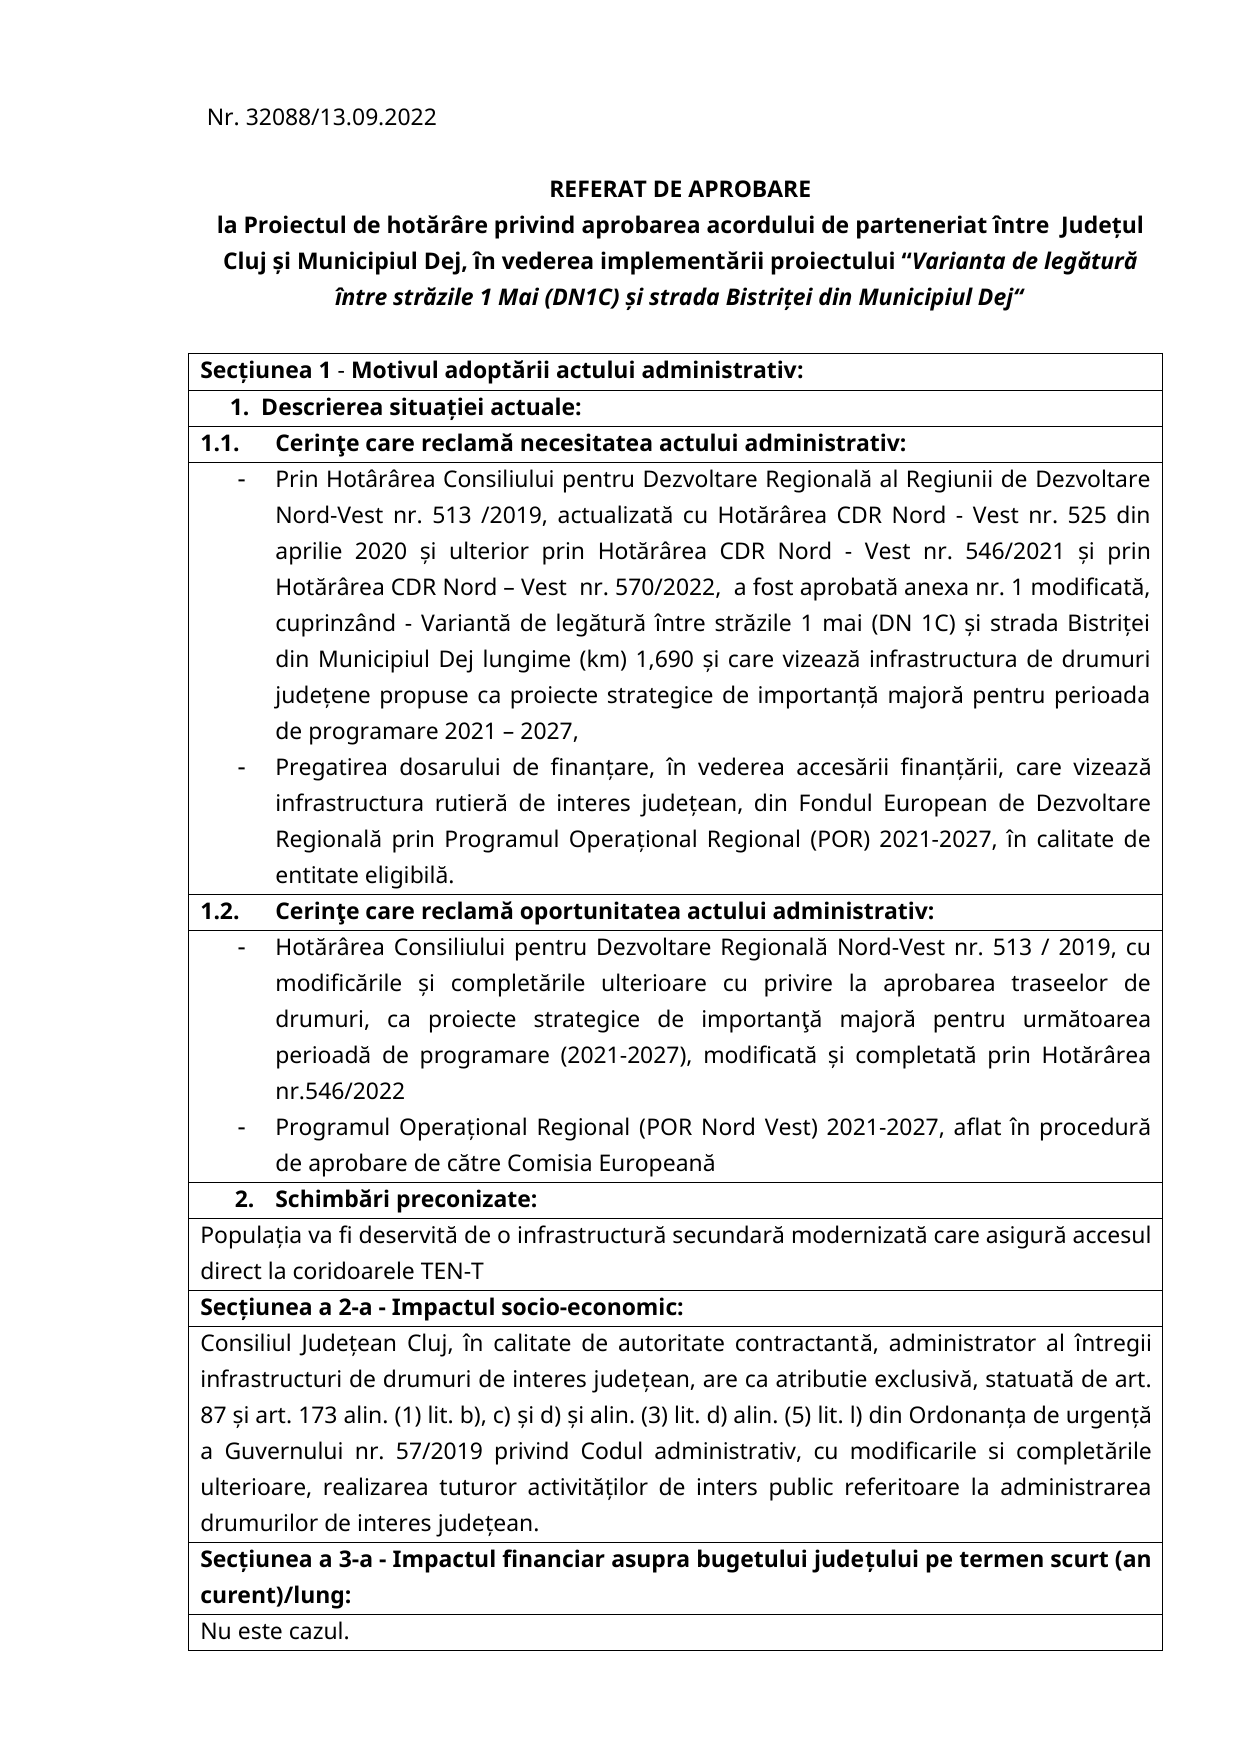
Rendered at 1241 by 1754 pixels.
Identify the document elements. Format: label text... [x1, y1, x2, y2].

text Nr. 32088/13.09.2022 [207, 101, 1153, 133]
table_cell Secțiunea a 2-a - Impactul socio-economic: [189, 1291, 1162, 1326]
table_cell Hotărârea Consiliului pentru Dezvoltare Regională Nord-Vest nr. 513 / 2019, cu modificările și completările ulterioare cu privire la aprobarea traseelor de drumuri, ca proiecte strategice de importanţă majoră pentru următoarea perioadă de programare (2021-2027), modificată și completată prin Hotărârea nr.546/2022 Programul Operațional Regional (POR Nord Vest) 2021-2027, aflat în procedură de aprobare de către Comisia Europeană [189, 931, 1162, 1182]
table_cell Nu este cazul. [189, 1615, 1162, 1650]
table_cell Cerinţe care reclamă necesitatea actului administrativ: [189, 427, 1162, 462]
table_cell Prin Hotârârea Consiliului pentru Dezvoltare Regională al Regiunii de Dezvoltare Nord-Vest nr. 513 /2019, actualizată cu Hotărârea CDR Nord - Vest nr. 525 din aprilie 2020 și ulterior prin Hotărârea CDR Nord - Vest nr. 546/2021 și prin Hotărârea CDR Nord – Vest nr. 570/2022, a fost aprobată anexa nr. 1 modificată, cuprinzând - Variantă de legătură între străzile 1 mai (DN 1C) și strada Bistriței din Municipiul Dej lungime (km) 1,690 și care vizează infrastructura de drumuri județene propuse ca proiecte strategice de importanță majoră pentru perioada de programare 2021 – 2027, Pregatirea dosarului de finanțare, în vederea accesării finanțării, care vizează infrastructura rutieră de interes județean, din Fondul European de Dezvoltare Regională prin Programul Operațional Regional (POR) 2021-2027, în calitate de entitate eligibilă. [189, 463, 1162, 894]
table_cell Populația va fi deservită de o infrastructură secundară modernizată care asigură accesul direct la coridoarele TEN-T [189, 1219, 1162, 1290]
text REFERAT DE APROBARE [207, 173, 1153, 204]
table_header Secțiunea 1 - Motivul adoptării actului administrativ: [189, 354, 1162, 390]
table_cell Consiliul Județean Cluj, în calitate de autoritate contractantă, administrator al întregii infrastructuri de drumuri de interes județean, are ca atributie exclusivă, statuată de art. 87 și art. 173 alin. (1) lit. b), c) și d) și alin. (3) lit. d) alin. (5) lit. l) din Ordonanța de urgență a Guvernului nr. 57/2019 privind Codul administrativ, cu modificarile si completările ulterioare, realizarea tuturor activităților de inters public referitoare la administrarea drumurilor de interes județean. [189, 1327, 1162, 1542]
table_cell Cerinţe care reclamă oportunitatea actului administrativ: [189, 895, 1162, 930]
table_cell Schimbări preconizate: [189, 1183, 1162, 1218]
table_cell Secțiunea a 3-a - Impactul financiar asupra bugetului judeţului pe termen scurt (an curent)/lung: [189, 1543, 1162, 1614]
table_cell 1. Descrierea situației actuale: [189, 391, 1162, 426]
text la Proiectul de hotărâre privind aprobarea acordului de parteneriat între Județul Cluj și Municipiul Dej, în vederea implementării proiectului “Varianta de legătură între străzile 1 Mai (DN1C) și strada Bistriței din Municipiul Dej“ [207, 209, 1153, 312]
